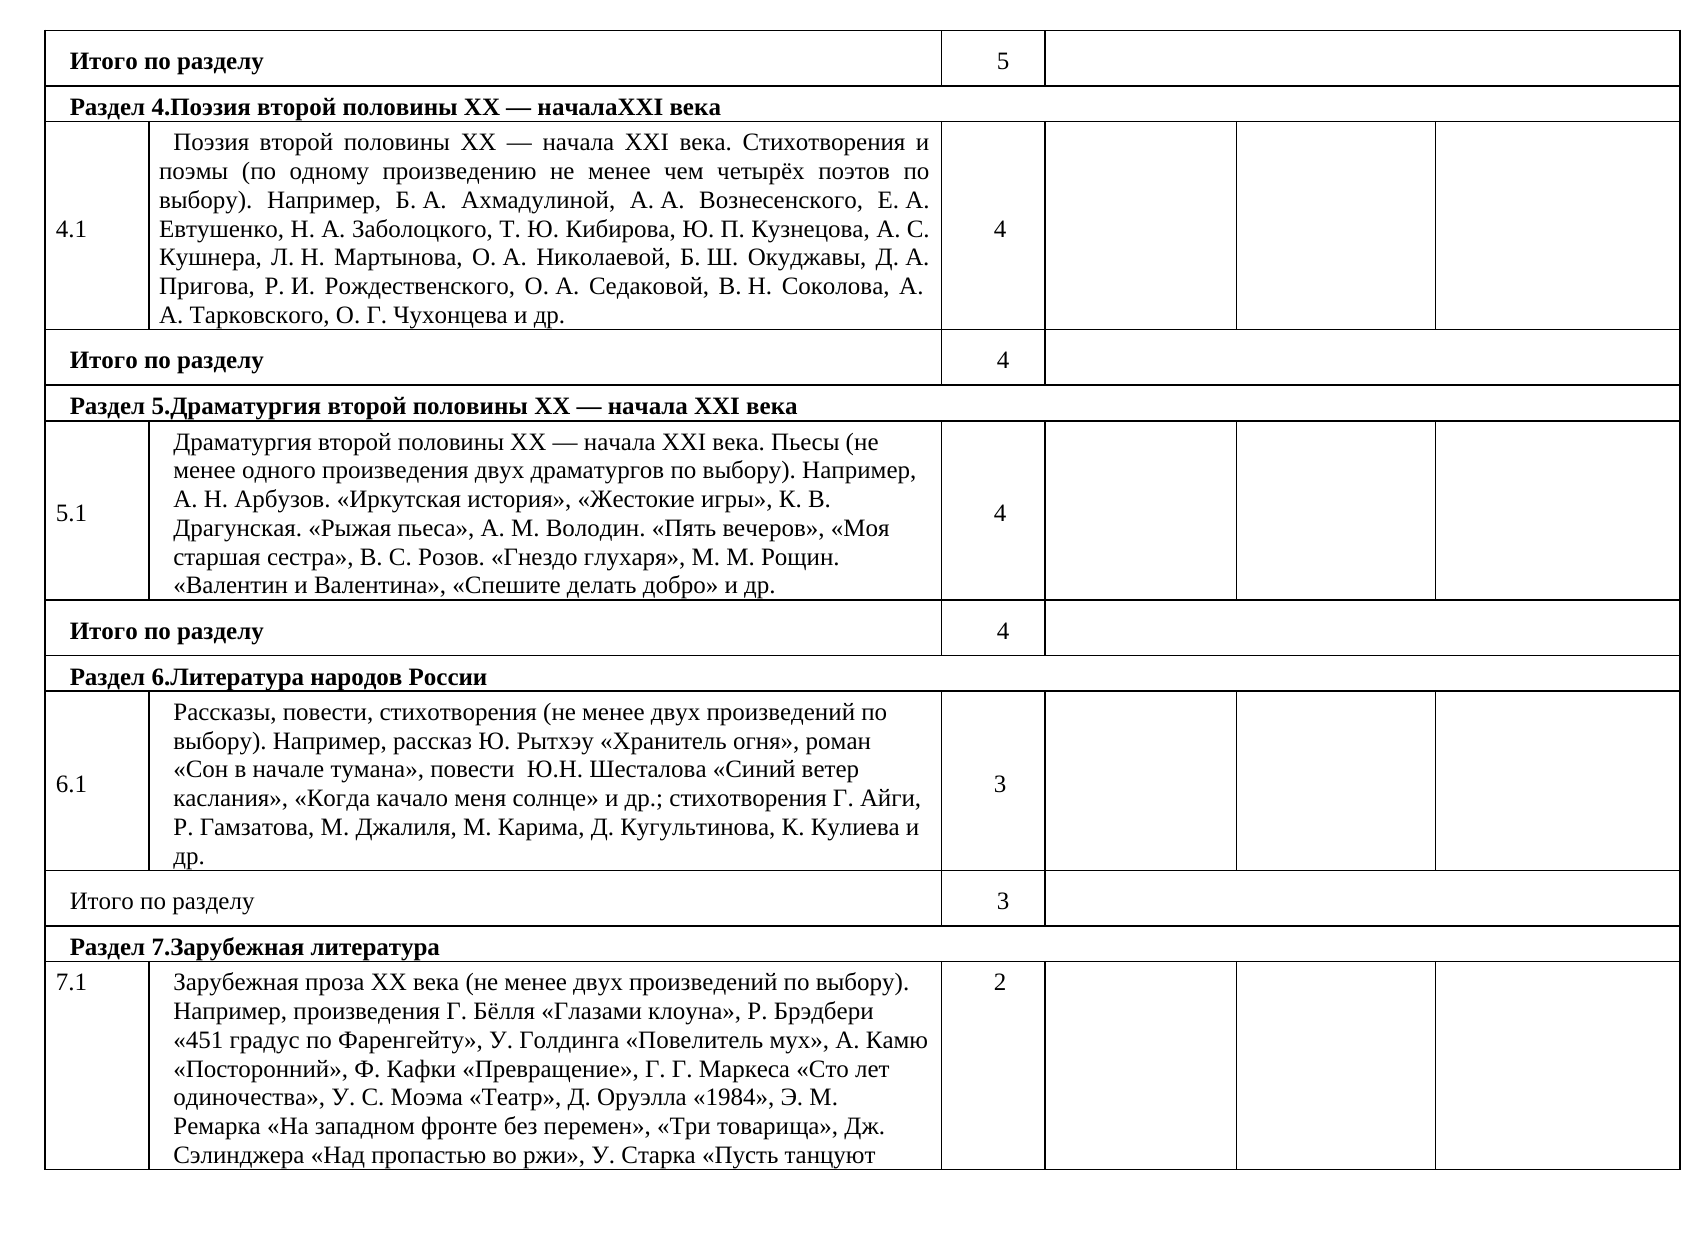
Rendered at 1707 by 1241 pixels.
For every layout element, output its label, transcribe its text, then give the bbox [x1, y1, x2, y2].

table_cell 4 [942, 330, 1044, 384]
table_cell [1237, 122, 1435, 329]
table_cell 4 [942, 601, 1044, 655]
table_cell 4 [942, 422, 1044, 599]
table_cell [1046, 601, 1679, 655]
table_cell Раздел 7.Зарубежная литература [46, 927, 1679, 961]
table_cell 5.1 [46, 422, 148, 599]
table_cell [150, 962, 941, 1169]
table_cell 4 [942, 122, 1044, 329]
table_cell Итого по разделу [46, 601, 941, 655]
table_cell [1436, 692, 1679, 869]
table_cell [1436, 962, 1679, 1169]
table_cell [1046, 871, 1679, 925]
table_cell Итого по разделу [46, 31, 941, 85]
table_cell [1046, 122, 1236, 329]
table_cell 6.1 [46, 692, 148, 869]
table_cell [1046, 422, 1236, 599]
table_cell Раздел 5.Драматургия второй половины ХХ — начала XXI века [46, 386, 1679, 420]
table_cell [1237, 962, 1435, 1169]
table_cell [1237, 422, 1435, 599]
table_cell Раздел 4.Поэзия второй половины XX — началаXXI века [46, 87, 1679, 121]
table_cell 3 [942, 692, 1044, 869]
table_cell [1046, 962, 1236, 1169]
table_cell [1436, 122, 1679, 329]
table_cell Итого по разделу [46, 330, 941, 384]
table_cell [1046, 330, 1679, 384]
table_cell Итого по разделу [46, 871, 941, 925]
table_cell 4.1 [46, 122, 148, 329]
table_cell 2 [942, 962, 1044, 1169]
table_cell 3 [942, 871, 1044, 925]
table_cell Драматургия второй половины ХХ — начала XXI века. Пьесы (не менее одного произведения двух драматургов по выбору). Например, А. Н. Арбузов. «Иркутская история», «Жестокие игры», К. В. Драгунская. «Рыжая пьеса», А. М. Володин. «Пять вечеров», «Моя старшая сестра», В. С. Розов. «Гнездо глухаря», М. М. Рощин. «Валентин и Валентина», «Спешите делать добро» и др. [150, 422, 941, 599]
table_cell [1046, 31, 1679, 85]
table_cell 7.1 [46, 962, 148, 1169]
table_cell [1046, 692, 1236, 869]
table_cell Раздел 6.Литература народов России [46, 656, 1679, 690]
table_cell [1237, 692, 1435, 869]
table_cell Поэзия второй половины XX — начала XXI века. Стихотворения и поэмы (по одному произведению не менее чем четырёх поэтов по выбору). Например, Б. А. Ахмадулиной, А. А. Вознесенского, Е. А. Евтушенко, Н. А. Заболоцкого, Т. Ю. Кибирова, Ю. П. Кузнецова, А. С. Кушнера, Л. Н. Мартынова, О. А. Николаевой, Б. Ш. Окуджавы, Д. А. Пригова, Р. И. Рождественского, О. А. Седаковой, В. Н. Соколова, А. А. Тарковского, О. Г. Чухонцева и др. [150, 122, 941, 329]
table_cell 5 [942, 31, 1044, 85]
table_cell [1436, 422, 1679, 599]
table_cell Рассказы, повести, стихотворения (не менее двух произведений по выбору). Например, рассказ Ю. Рытхэу «Хранитель огня», роман «Сон в начале тумана», повести Ю.Н. Шесталова «Синий ветер каслания», «Когда качало меня солнце» и др.; стихотворения Г. Айги, Р. Гамзатова, М. Джалиля, М. Карима, Д. Кугультинова, К. Кулиева и др. [150, 692, 941, 869]
